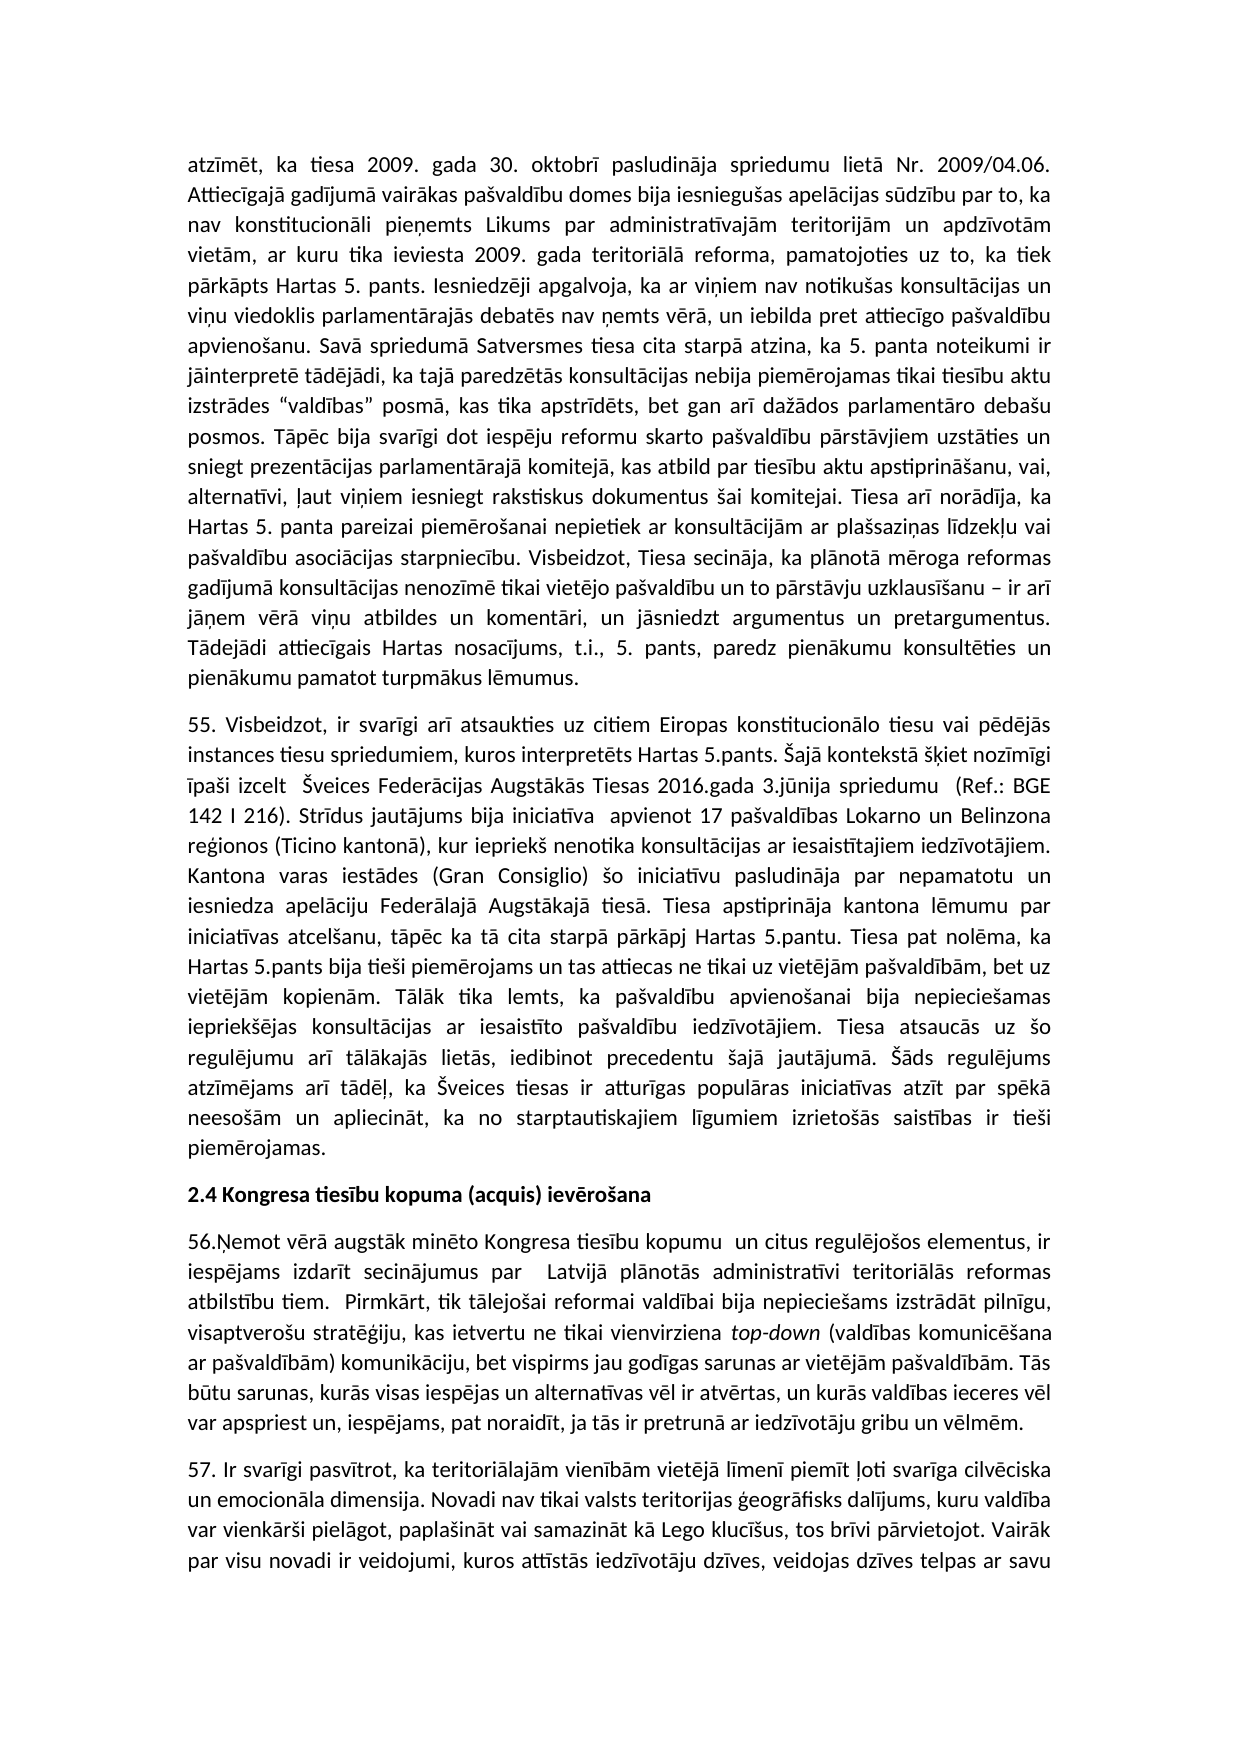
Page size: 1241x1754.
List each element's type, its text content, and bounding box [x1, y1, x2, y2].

text 2.4 Kongresa tiesību kopuma (acquis) ievērošana [187, 1180, 1053, 1208]
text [187, 1455, 1053, 1574]
text 55. Visbeidzot, ir svarīgi arī atsaukties uz citiem Eiropas konstitucionālo tiesu vai pēdējās instances tiesu spriedumiem, kuros interpretēts Hartas 5.pants. Šajā kontekstā šķiet nozīmīgi īpaši izcelt Šveices Federācijas Augstākās Tiesas 2016.gada 3.jūnija spriedumu (Ref.: BGE 142 I 216). Strīdus jautājums bija iniciatīva apvienot 17 pašvaldības Lokarno un Belinzona reģionos (Ticino kantonā), kur iepriekš nenotika konsultācijas ar iesaistītajiem iedzīvotājiem. Kantona varas iestādes (Gran Consiglio) šo iniciatīvu pasludināja par nepamatotu un iesniedza apelāciju Federālajā Augstākajā tiesā. Tiesa apstiprināja kantona lēmumu par iniciatīvas atcelšanu, tāpēc ka tā cita starpā pārkāpj Hartas 5.pantu. Tiesa pat nolēma, ka Hartas 5.pants bija tieši piemērojams un tas attiecas ne tikai uz vietējām pašvaldībām, bet uz vietējām kopienām. Tālāk tika lemts, ka pašvaldību apvienošanai bija nepieciešamas iepriekšējas konsultācijas ar iesaistīto pašvaldību iedzīvotājiem. Tiesa atsaucās uz šo regulējumu arī tālākajās lietās, iedibinot precedentu šajā jautājumā. Šāds regulējums atzīmējams arī tādēļ, ka Šveices tiesas ir atturīgas populāras iniciatīvas atzīt par spēkā neesošām un apliecināt, ka no starptautiskajiem līgumiem izrietošās saistības ir tieši piemērojamas. [187, 710, 1053, 1161]
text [187, 150, 1053, 692]
text 56.Ņemot vērā augstāk minēto Kongresa tiesību kopumu un citus regulējošos elementus, ir iespējams izdarīt secinājumus par Latvijā plānotās administratīvi teritoriālās reformas atbilstību tiem. Pirmkārt, tik tālejošai reformai valdībai bija nepieciešams izstrādāt pilnīgu, visaptverošu stratēģiju, kas ietvertu ne tikai vienvirziena top-down (valdības komunicēšana ar pašvaldībām) komunikāciju, bet vispirms jau godīgas sarunas ar vietējām pašvaldībām. Tās būtu sarunas, kurās visas iespējas un alternatīvas vēl ir atvērtas, un kurās valdības ieceres vēl var apspriest un, iespējams, pat noraidīt, ja tās ir pretrunā ar iedzīvotāju gribu un vēlmēm. [187, 1227, 1053, 1436]
